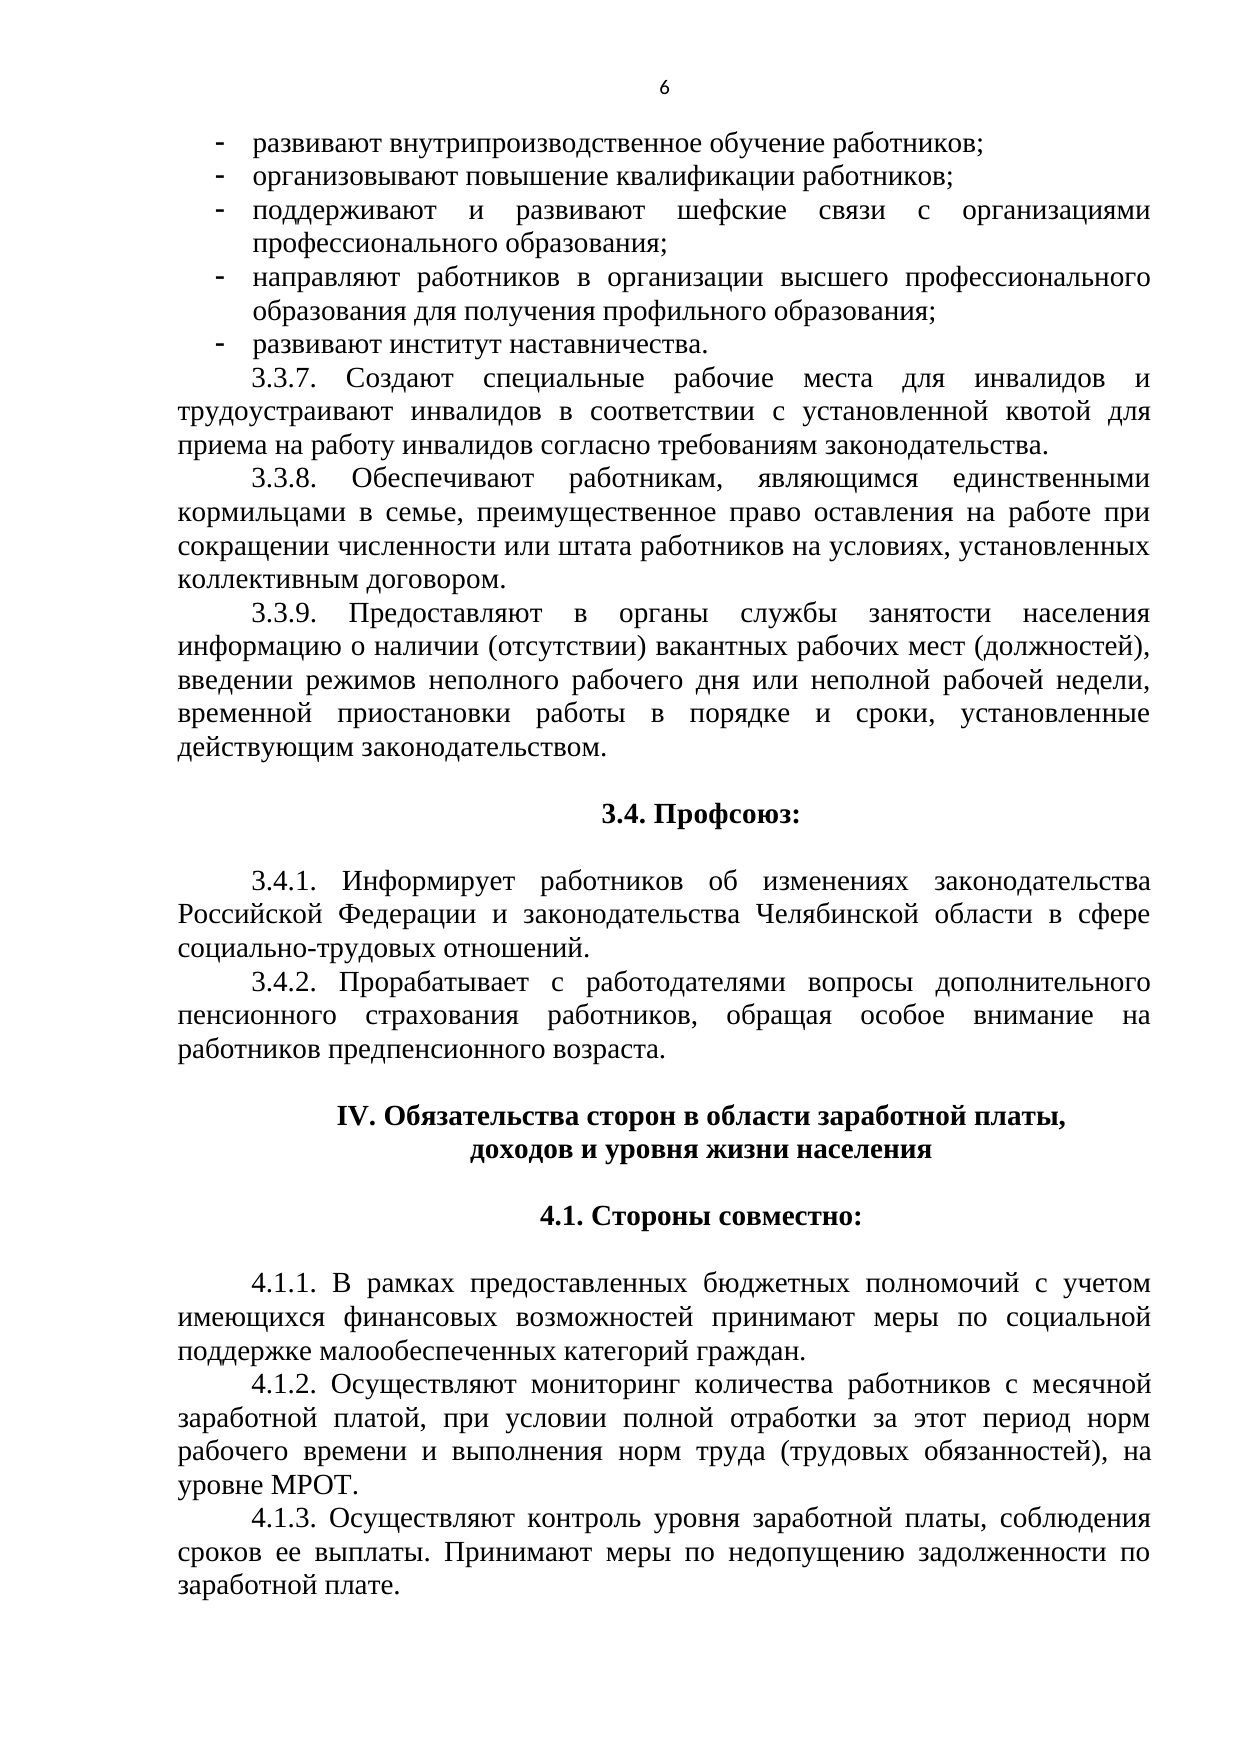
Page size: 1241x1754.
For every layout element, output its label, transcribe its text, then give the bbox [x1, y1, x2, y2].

text 3.4.1. Информирует работников об изменениях законодательства Российской Федерации и законодательства Челябинской области в сфере социально-трудовых отношений. [177, 863, 1152, 964]
text 3.3.7. Создают специальные рабочие места для инвалидов и трудоустраивают инвалидов в соответствии с установленной квотой для приема на работу инвалидов согласно требованиям законодательства. [177, 360, 1152, 461]
text 3.4.2. Прорабатывает с работодателями вопросы дополнительного пенсионного страхования работников, обращая особое внимание на работников предпенсионного возраста. [177, 964, 1152, 1064]
list развивают внутрипроизводственное обучение работников; [215, 125, 1152, 158]
title доходов и уровня жизни населения [177, 1131, 1152, 1165]
list развивают институт наставничества. [215, 326, 1152, 360]
list организовывают повышение квалификации работников; [215, 158, 1152, 192]
text 4.1.3. Осуществляют контроль уровня заработной платы, соблюдения сроков ее выплаты. Принимают меры по недопущению задолженности по заработной плате. [177, 1500, 1152, 1601]
title IV. Обязательства сторон в области заработной платы, [177, 1098, 1152, 1131]
title 4.1. Стороны совместно: [177, 1198, 1152, 1232]
text 4.1.2. Осуществляют мониторинг количества работников с месячной заработной платой, при условии полной отработки за этот период норм рабочего времени и выполнения норм труда (трудовых обязанностей), на уровне МРОТ. [177, 1366, 1152, 1500]
list поддерживают и развивают шефские связи с организациями профессионального образования; [215, 192, 1152, 259]
text 3.3.8. Обеспечивают работникам, являющимся единственными кормильцами в семье, преимущественное право оставления на работе при сокращении численности или штата работников на условиях, установленных коллективным договором. [177, 461, 1152, 595]
list направляют работников в организации высшего профессионального образования для получения профильного образования; [215, 259, 1152, 326]
text 3.4. Профсоюз: [177, 796, 1152, 829]
text 4.1.1. В рамках предоставленных бюджетных полномочий с учетом имеющихся финансовых возможностей принимают меры по социальной поддержке малообеспеченных категорий граждан. [177, 1266, 1152, 1366]
text 3.3.9. Предоставляют в органы службы занятости населения информацию о наличии (отсутствии) вакантных рабочих мест (должностей), введении режимов неполного рабочего дня или неполной рабочей недели, временной приостановки работы в порядке и сроки, установленные действующим законодательством. [177, 595, 1152, 762]
